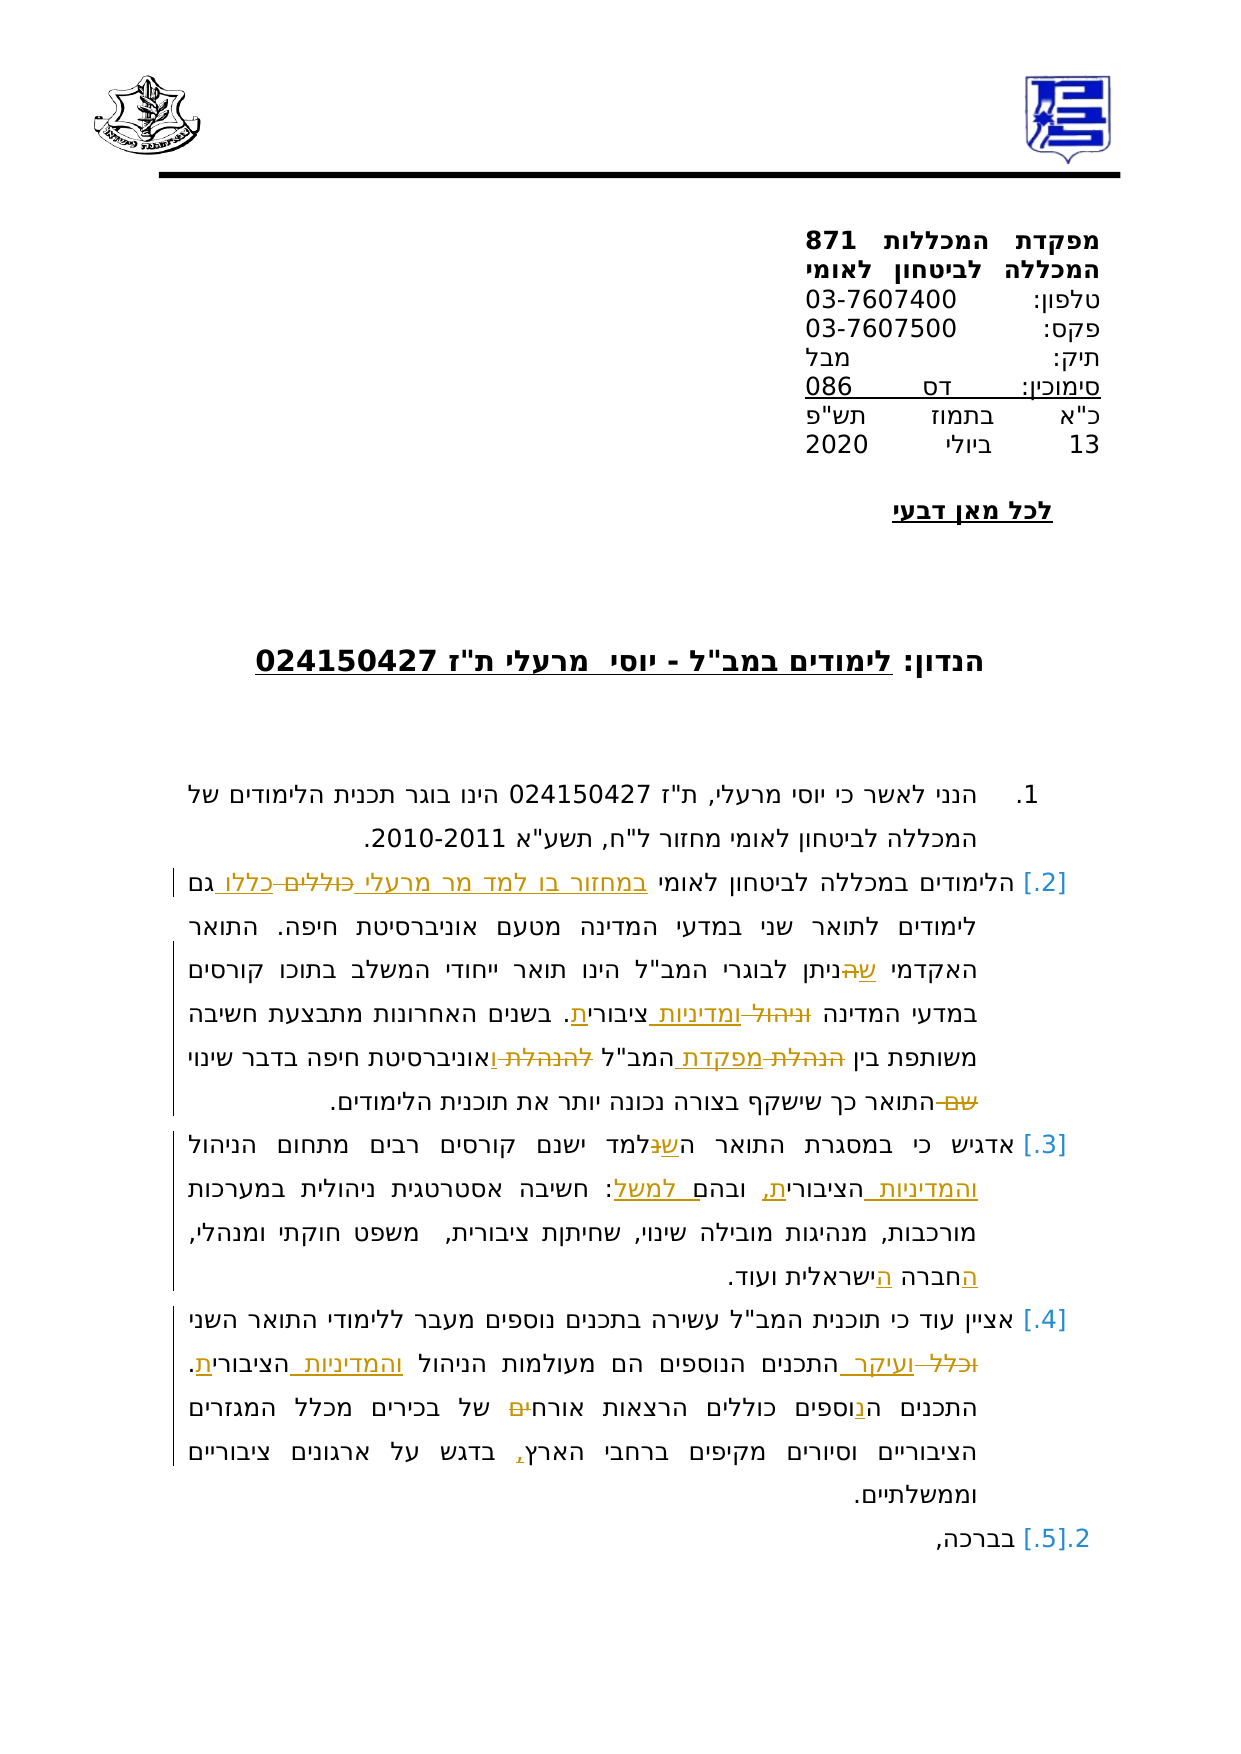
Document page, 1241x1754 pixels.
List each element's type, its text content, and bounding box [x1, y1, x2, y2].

text לכל מאן דבעי [187, 496, 1053, 525]
list הנני לאשר כי יוסי מרעלי, ת"ז 024150427 הינו בוגר תכנית הלימודים של המכללה לביטחון לאומי מחזור ל"ח, תשע"א 2010-2011. [187, 781, 1015, 853]
list אציין עוד כי תוכנית המב"ל עשירה בתכנים נוספים מעבר ללימודי התואר השני התכנים הנוספים הם מעולמות הניהול הציבורי. התכנים הוספים כוללים הרצאות אורח של בכירים מכלל המגזרים הציבוריים וסיורים מקיפים ברחבי הארץ בדגש על ארגונים ציבוריים וממשלתיים. [187, 1306, 1015, 1510]
picture [999, 56, 1139, 175]
list בברכה, [187, 1524, 1015, 1553]
text הנדון: לימודים במב"ל - יוסי מרעלי ת"ז 024150427 [187, 644, 1053, 678]
list אדגיש כי במסגרת התואר הלמד ישנם קורסים רבים מתחום הניהול הציבורי ובהם: חשיבה אסטרטגית ניהולית במערכות מורכבות, מנהיגות מובילה שינוי, שחיתןת ציבורית, משפט חוקתי ומנהלי, חברה ישראלית ועוד. [187, 1131, 1015, 1291]
list הלימודים במכללה לביטחון לאומי גם לימודים לתואר שני במדעי המדינה מטעם אוניברסיטת חיפה. התואר האקדמי ניתן לבוגרי המב"ל הינו תואר ייחודי המשלב בתוכו קורסים במדעי המדינה ציבורי. בשנים האחרונות מתבצעת חשיבה משותפת בין המב"ל אוניברסיטת חיפה בדבר שינוי התואר כך שישקף בצורה נכונה יותר את תוכנית הלימודים. [187, 868, 1015, 1116]
picture [91, 73, 202, 156]
